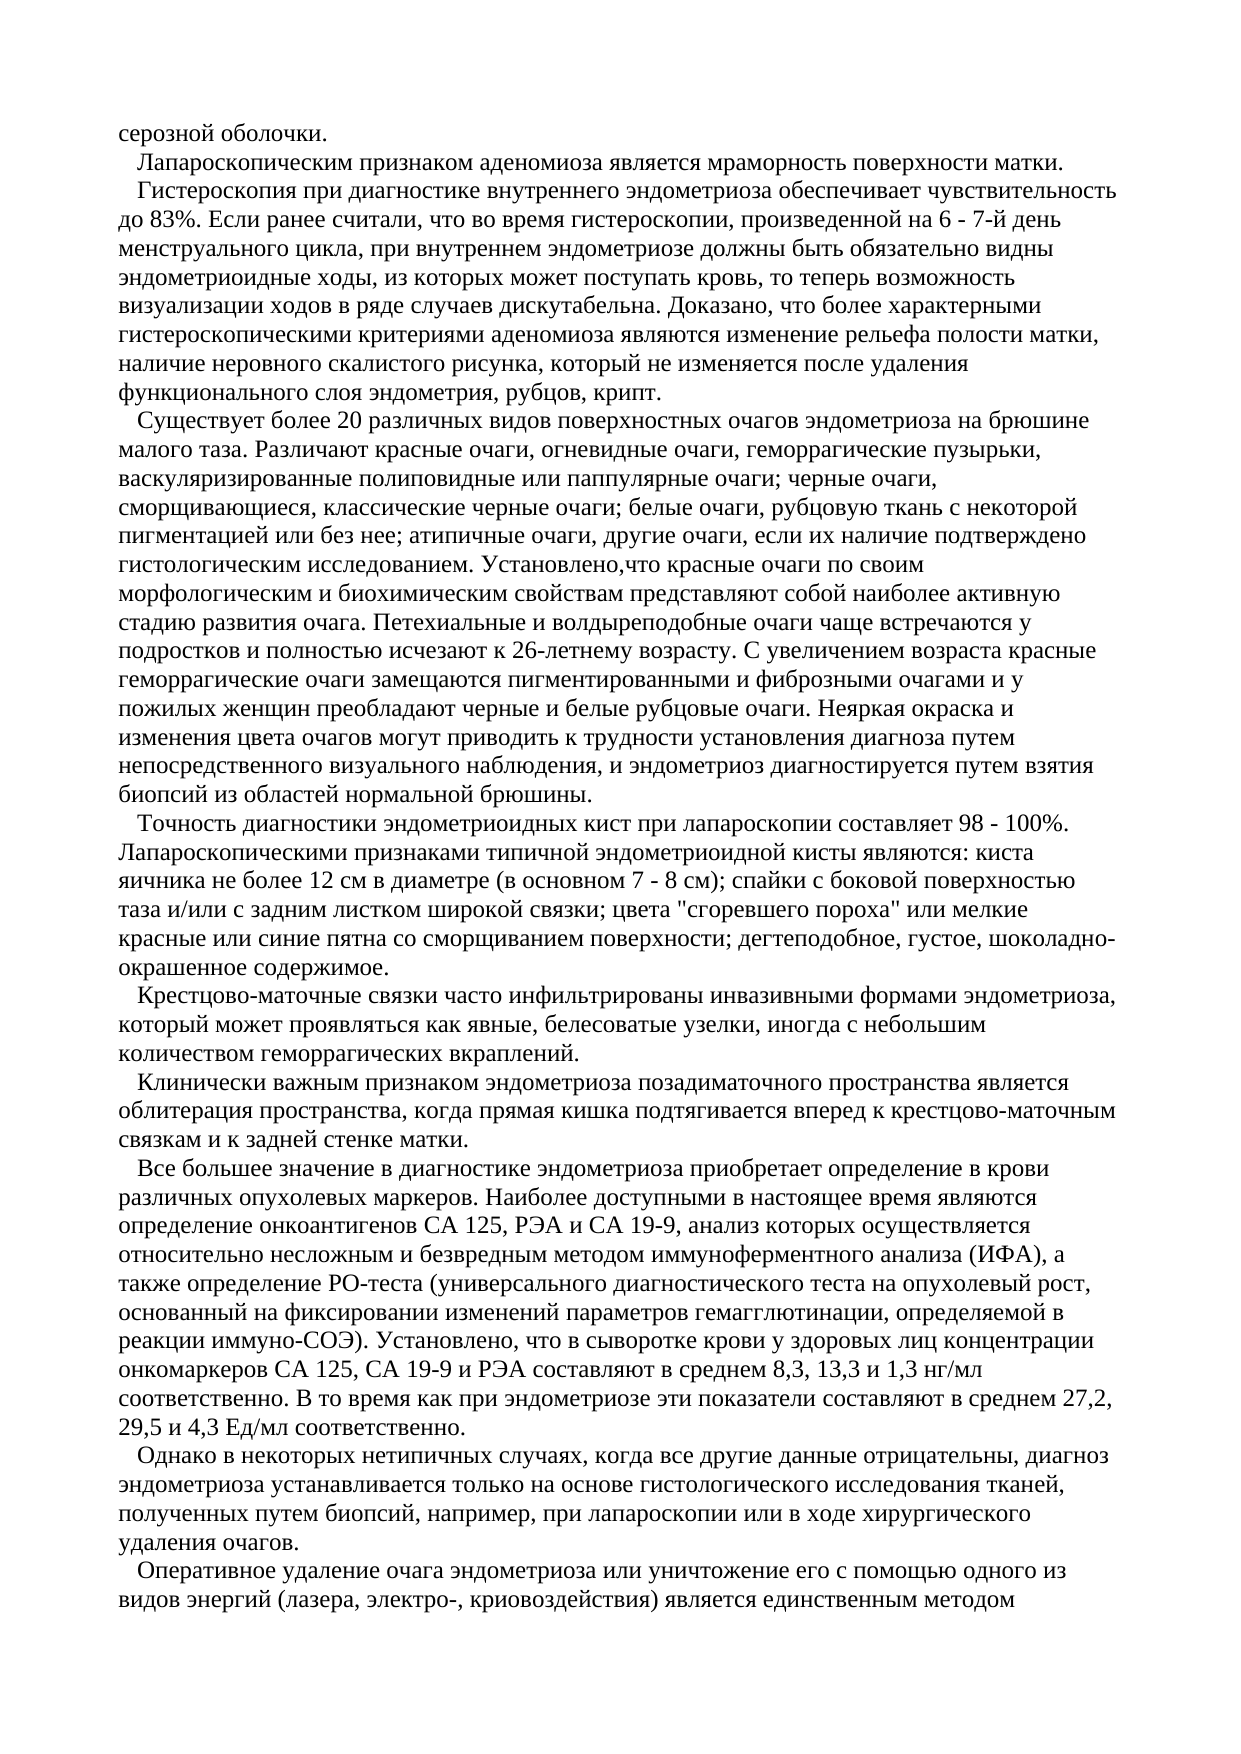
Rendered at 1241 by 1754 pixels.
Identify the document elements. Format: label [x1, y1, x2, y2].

text [118, 118, 1122, 1613]
